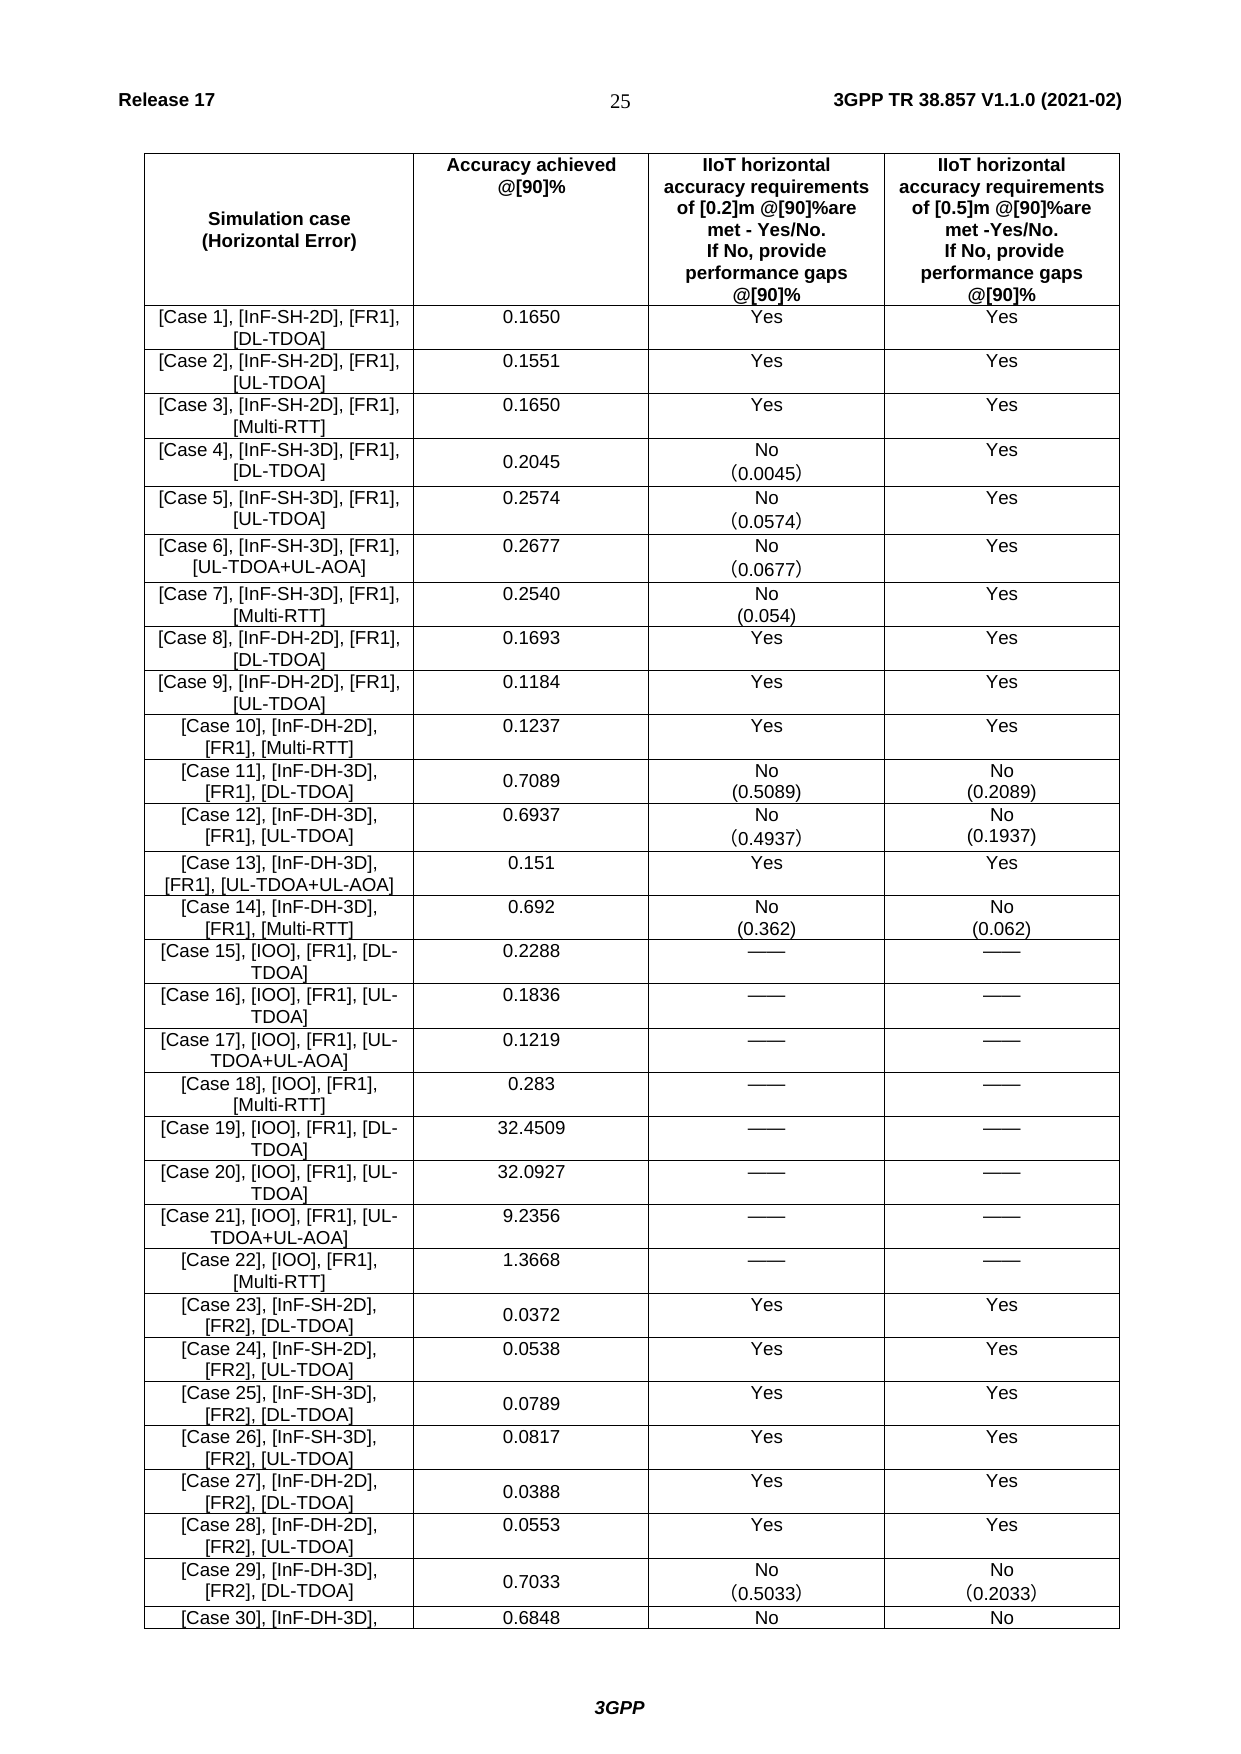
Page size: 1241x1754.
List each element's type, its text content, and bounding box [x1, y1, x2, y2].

table_cell Yes [649, 1382, 884, 1425]
table_cell No （0.2033） [885, 1559, 1119, 1606]
table_cell Yes [649, 1514, 884, 1557]
table_cell 0.0372 [414, 1294, 648, 1337]
table_cell No （0.1848） [885, 1607, 1119, 1628]
table_cell [Case 21], [IOO], [FR1], [UL-TDOA+UL-AOA] [145, 1205, 413, 1248]
table_cell 0.2677 [414, 535, 648, 582]
table_cell [Case 18], [IOO], [FR1], [Multi-RTT] [145, 1073, 413, 1116]
table_cell —— [885, 984, 1119, 1027]
table_cell [Case 12], [InF-DH-3D], [FR1], [UL-TDOA] [145, 804, 413, 851]
table_cell Yes [885, 1426, 1119, 1469]
table_cell [Case 16], [IOO], [FR1], [UL-TDOA] [145, 984, 413, 1027]
table_cell [Case 25], [InF-SH-3D], [FR2], [DL-TDOA] [145, 1382, 413, 1425]
table_cell Yes [885, 1294, 1119, 1337]
table_cell Yes [885, 535, 1119, 582]
table_cell 0.1650 [414, 306, 648, 349]
table_cell —— [649, 1029, 884, 1072]
table_cell [Case 11], [InF-DH-3D], [FR1], [DL-TDOA] [145, 760, 413, 803]
table_cell [Case 10], [InF-DH-2D], [FR1], [Multi-RTT] [145, 715, 413, 758]
table_cell No （0.4937） [649, 804, 884, 851]
table_cell [Case 6], [InF-SH-3D], [FR1], [UL-TDOA+UL-AOA] [145, 535, 413, 582]
table_cell [Case 9], [InF-DH-2D], [FR1], [UL-TDOA] [145, 671, 413, 714]
table_cell —— [885, 940, 1119, 983]
table_cell —— [885, 1249, 1119, 1292]
table_cell Yes [885, 1338, 1119, 1381]
table_cell [Case 28], [InF-DH-2D], [FR2], [UL-TDOA] [145, 1514, 413, 1557]
table_cell 0.0388 [414, 1470, 648, 1513]
table_cell Yes [649, 671, 884, 714]
table_cell No (0.5089) [649, 760, 884, 803]
table_cell 32.0927 [414, 1161, 648, 1204]
table_cell [Case 3], [InF-SH-2D], [FR1], [Multi-RTT] [145, 394, 413, 437]
table_cell 0.0538 [414, 1338, 648, 1381]
table_cell [Case 4], [InF-SH-3D], [FR1], [DL-TDOA] [145, 439, 413, 486]
table_cell No (0.054) [649, 583, 884, 626]
table_cell Yes [649, 350, 884, 393]
table_cell 0.7033 [414, 1559, 648, 1606]
table_cell 0.0817 [414, 1426, 648, 1469]
table_cell No (0.1937) [885, 804, 1119, 851]
table_cell 0.1219 [414, 1029, 648, 1072]
table_cell Yes [649, 1294, 884, 1337]
table_cell 0.1836 [414, 984, 648, 1027]
table_cell No (0.362) [649, 896, 884, 939]
table_cell Yes [885, 439, 1119, 486]
table_cell —— [885, 1117, 1119, 1160]
table_cell —— [649, 1205, 884, 1248]
table_cell 1.3668 [414, 1249, 648, 1292]
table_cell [145, 1607, 413, 1628]
table_cell Yes [885, 627, 1119, 670]
table_cell [Case 14], [InF-DH-3D], [FR1], [Multi-RTT] [145, 896, 413, 939]
table_cell [Case 24], [InF-SH-2D], [FR2], [UL-TDOA] [145, 1338, 413, 1381]
table_cell 0.0553 [414, 1514, 648, 1557]
table_cell Yes [885, 852, 1119, 895]
table_cell 0.2288 [414, 940, 648, 983]
table_cell Yes [649, 715, 884, 758]
table_cell —— [649, 984, 884, 1027]
table_header Simulation case (Horizontal Error) [145, 154, 413, 305]
table_cell —— [649, 1161, 884, 1204]
table_header Accuracy achieved @[90]% [414, 154, 648, 305]
table_cell —— [649, 1249, 884, 1292]
table_cell Yes [649, 1338, 884, 1381]
table_cell 0.6848 [414, 1607, 648, 1628]
table_cell No （0.0045） [649, 439, 884, 486]
table_cell —— [885, 1073, 1119, 1116]
table_cell [Case 19], [IOO], [FR1], [DL-TDOA] [145, 1117, 413, 1160]
table_cell Yes [649, 627, 884, 670]
table_cell 32.4509 [414, 1117, 648, 1160]
table_cell 0.0789 [414, 1382, 648, 1425]
table_cell 0.1184 [414, 671, 648, 714]
table_header IIoT horizontal accuracy requirements of [0.2]m @[90]%are met - Yes/No. If No, provide performance gaps @[90]% [649, 154, 884, 305]
table_cell [Case 5], [InF-SH-3D], [FR1], [UL-TDOA] [145, 487, 413, 534]
table_cell —— [885, 1205, 1119, 1248]
table_cell Yes [885, 1514, 1119, 1557]
table_cell [Case 2], [InF-SH-2D], [FR1], [UL-TDOA] [145, 350, 413, 393]
table_cell Yes [885, 394, 1119, 437]
table_cell 0.1237 [414, 715, 648, 758]
table_cell No （0.4848） [649, 1607, 884, 1628]
table_cell —— [649, 940, 884, 983]
table_cell No (0.2089) [885, 760, 1119, 803]
table_cell [Case 13], [InF-DH-3D], [FR1], [UL-TDOA+UL-AOA] [145, 852, 413, 895]
table_cell 0.2574 [414, 487, 648, 534]
table_cell Yes [649, 306, 884, 349]
table_cell Yes [885, 1382, 1119, 1425]
table_cell No （0.0574） [649, 487, 884, 534]
table_cell 0.7089 [414, 760, 648, 803]
table_cell [Case 22], [IOO], [FR1], [Multi-RTT] [145, 1249, 413, 1292]
table_cell Yes [885, 715, 1119, 758]
table_cell [Case 26], [InF-SH-3D], [FR2], [UL-TDOA] [145, 1426, 413, 1469]
table_cell Yes [649, 1426, 884, 1469]
table_cell [Case 7], [InF-SH-3D], [FR1], [Multi-RTT] [145, 583, 413, 626]
table_cell [Case 1], [InF-SH-2D], [FR1], [DL-TDOA] [145, 306, 413, 349]
table_cell 0.1693 [414, 627, 648, 670]
table_cell —— [885, 1029, 1119, 1072]
table_cell —— [885, 1161, 1119, 1204]
table_cell Yes [885, 487, 1119, 534]
table_cell Yes [885, 583, 1119, 626]
table_cell —— [649, 1117, 884, 1160]
table_cell Yes [649, 394, 884, 437]
table_cell Yes [885, 306, 1119, 349]
table_cell 0.283 [414, 1073, 648, 1116]
table_cell —— [649, 1073, 884, 1116]
table_cell Yes [885, 350, 1119, 393]
table_header IIoT horizontal accuracy requirements of [0.5]m @[90]%are met -Yes/No. If No, provide performance gaps @[90]% [885, 154, 1119, 305]
table_cell Yes [649, 1470, 884, 1513]
table_cell [Case 29], [InF-DH-3D], [FR2], [DL-TDOA] [145, 1559, 413, 1606]
table_cell [Case 20], [IOO], [FR1], [UL-TDOA] [145, 1161, 413, 1204]
table_cell 9.2356 [414, 1205, 648, 1248]
table_cell No (0.062) [885, 896, 1119, 939]
table_cell 0.1551 [414, 350, 648, 393]
table_cell 0.1650 [414, 394, 648, 437]
table_cell 0.692 [414, 896, 648, 939]
table_cell [Case 27], [InF-DH-2D], [FR2], [DL-TDOA] [145, 1470, 413, 1513]
table_cell [Case 8], [InF-DH-2D], [FR1], [DL-TDOA] [145, 627, 413, 670]
table_cell No （0.0677） [649, 535, 884, 582]
table_cell Yes [885, 1470, 1119, 1513]
table_cell Yes [649, 852, 884, 895]
table_cell [Case 23], [InF-SH-2D], [FR2], [DL-TDOA] [145, 1294, 413, 1337]
table_cell 0.2045 [414, 439, 648, 486]
table_cell 0.6937 [414, 804, 648, 851]
table_cell [Case 15], [IOO], [FR1], [DL-TDOA] [145, 940, 413, 983]
table_cell Yes [885, 671, 1119, 714]
table_cell 0.2540 [414, 583, 648, 626]
table_cell 0.151 [414, 852, 648, 895]
table_cell No （0.5033） [649, 1559, 884, 1606]
table_cell [Case 17], [IOO], [FR1], [UL-TDOA+UL-AOA] [145, 1029, 413, 1072]
